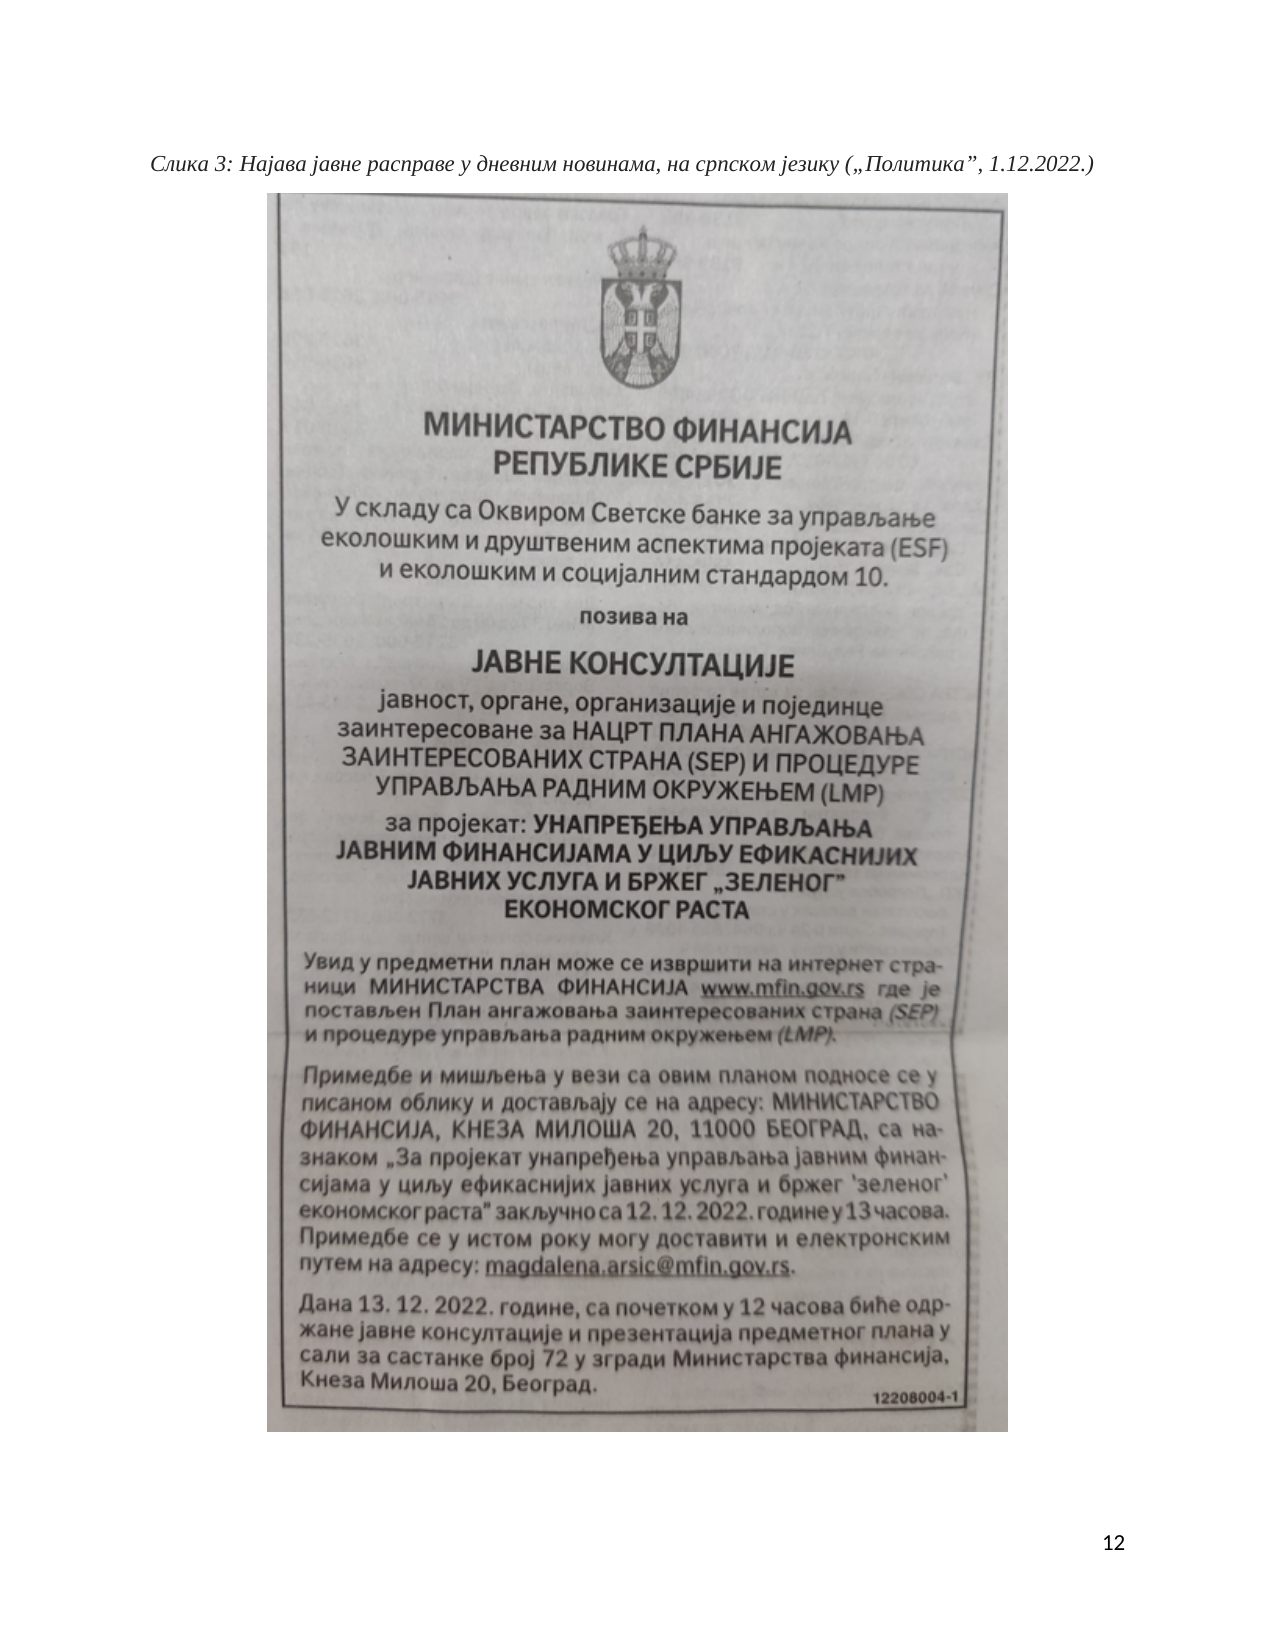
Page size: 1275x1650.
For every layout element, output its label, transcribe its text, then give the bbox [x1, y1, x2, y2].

picture [267, 193, 1008, 1432]
text Слика 3: Најава јавне расправе у дневним новинама, на српском језику („Политика”, 1.12.2022.) [150, 150, 1125, 176]
